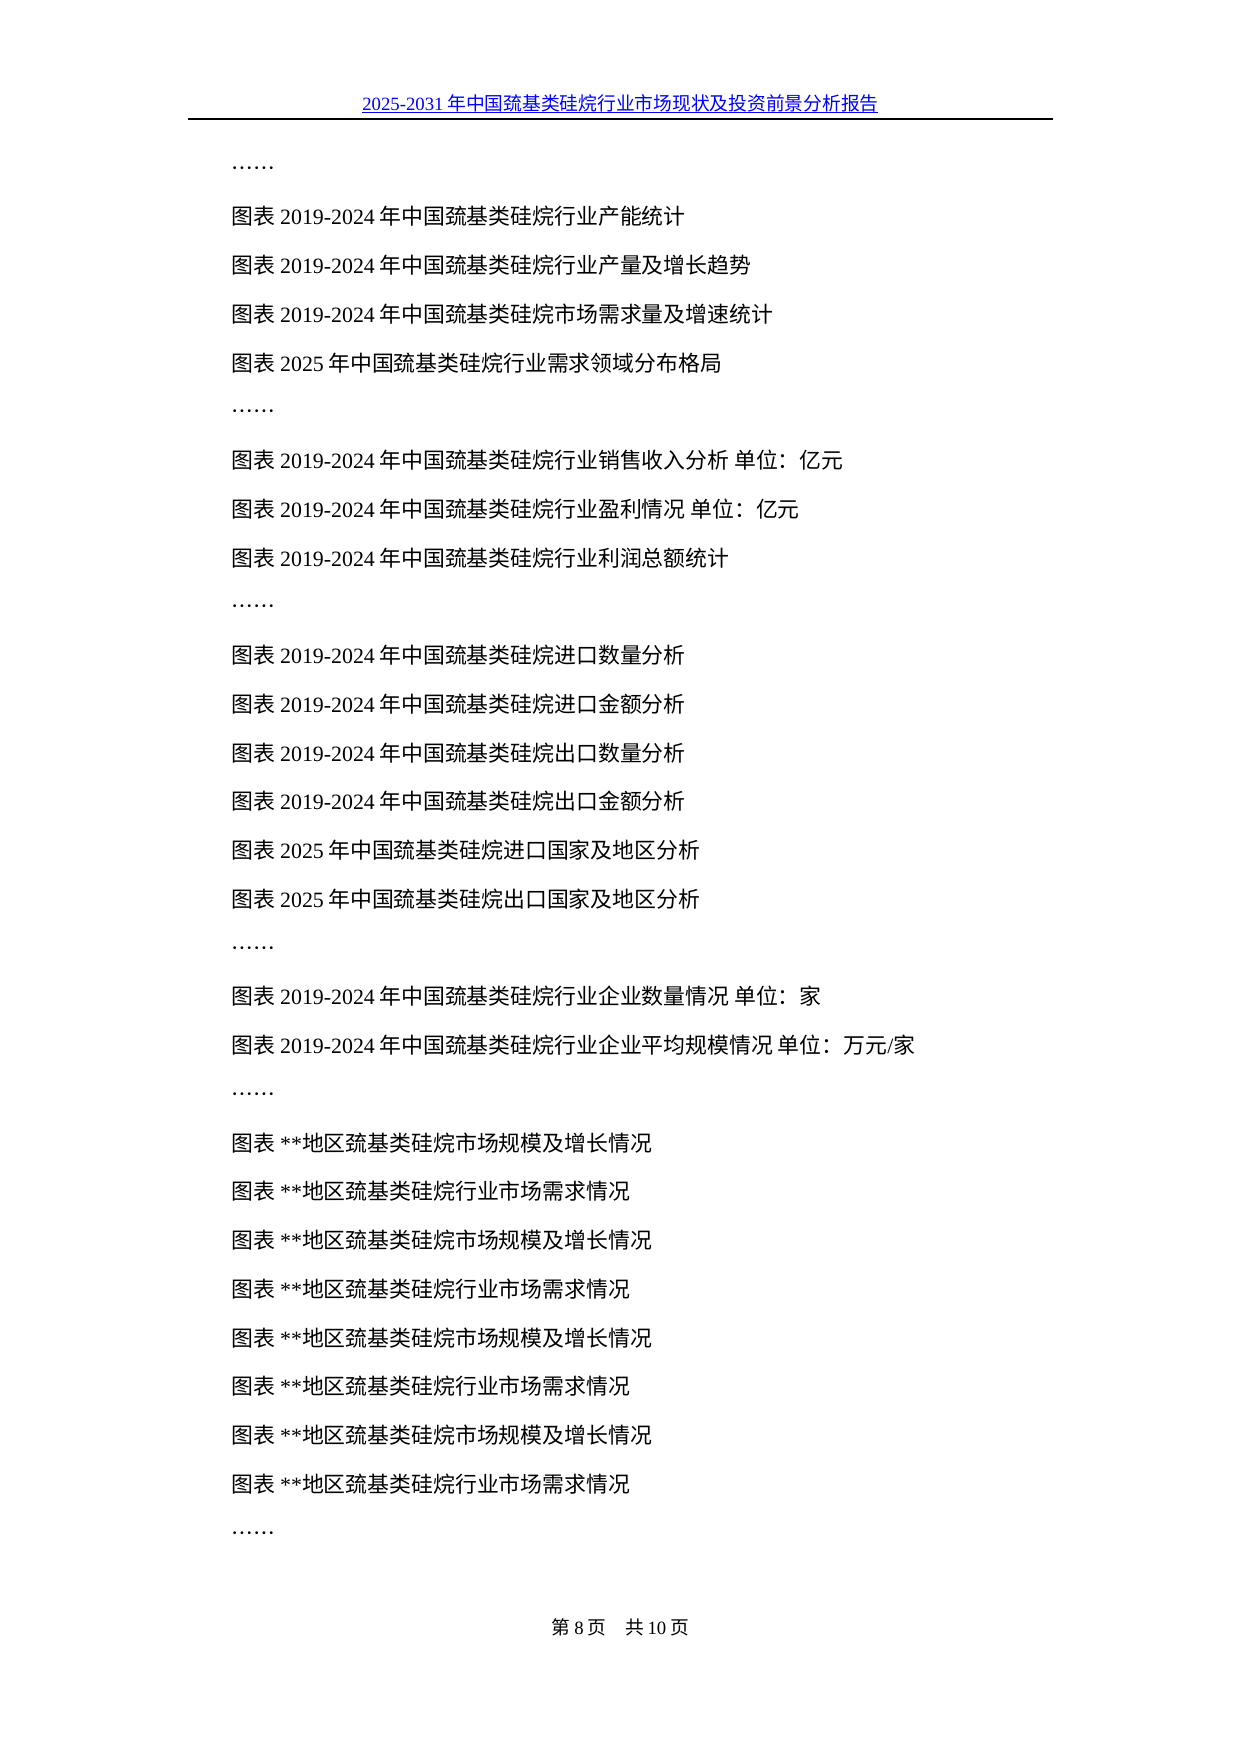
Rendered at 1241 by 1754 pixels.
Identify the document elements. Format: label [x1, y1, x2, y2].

text [187, 150, 1053, 1548]
